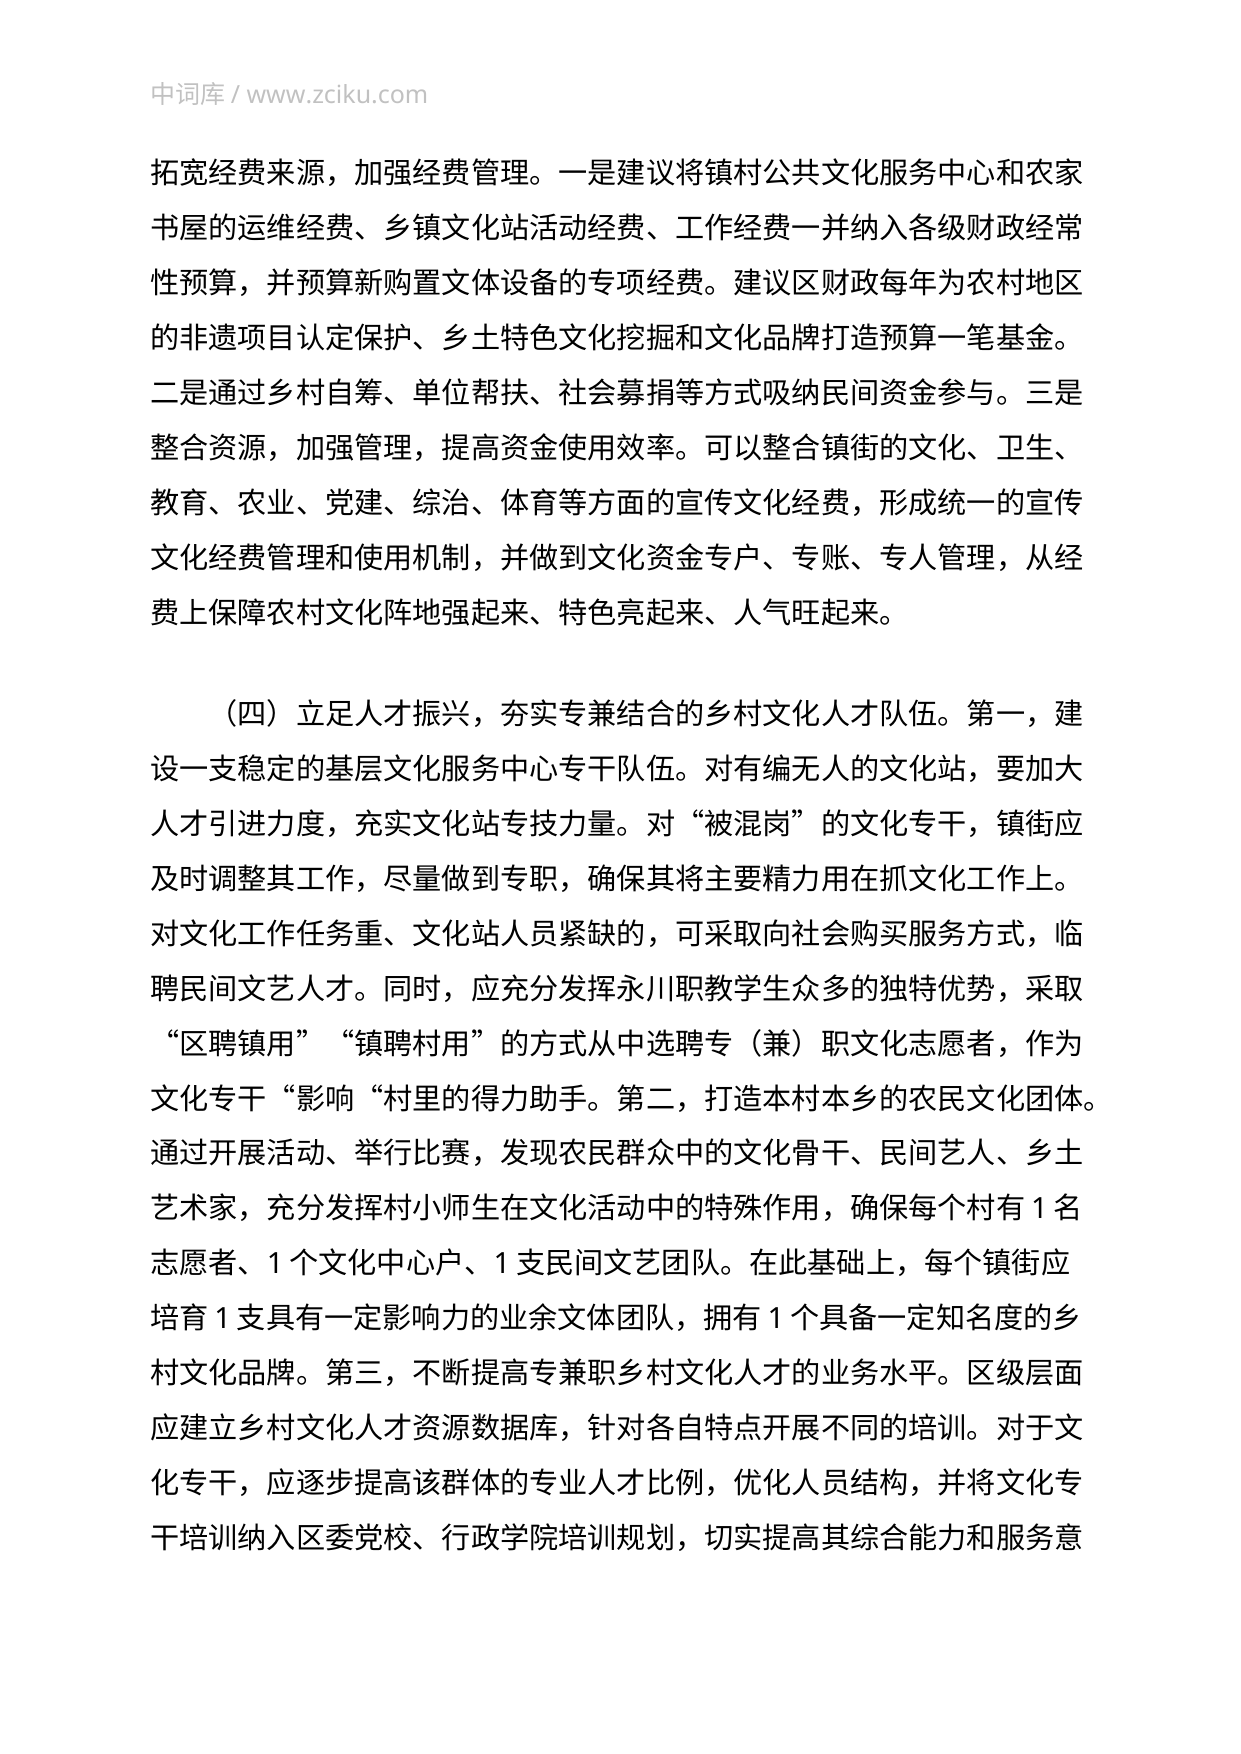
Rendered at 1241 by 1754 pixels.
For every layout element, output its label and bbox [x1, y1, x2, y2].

text [150, 150, 1090, 631]
text [150, 691, 1090, 1557]
